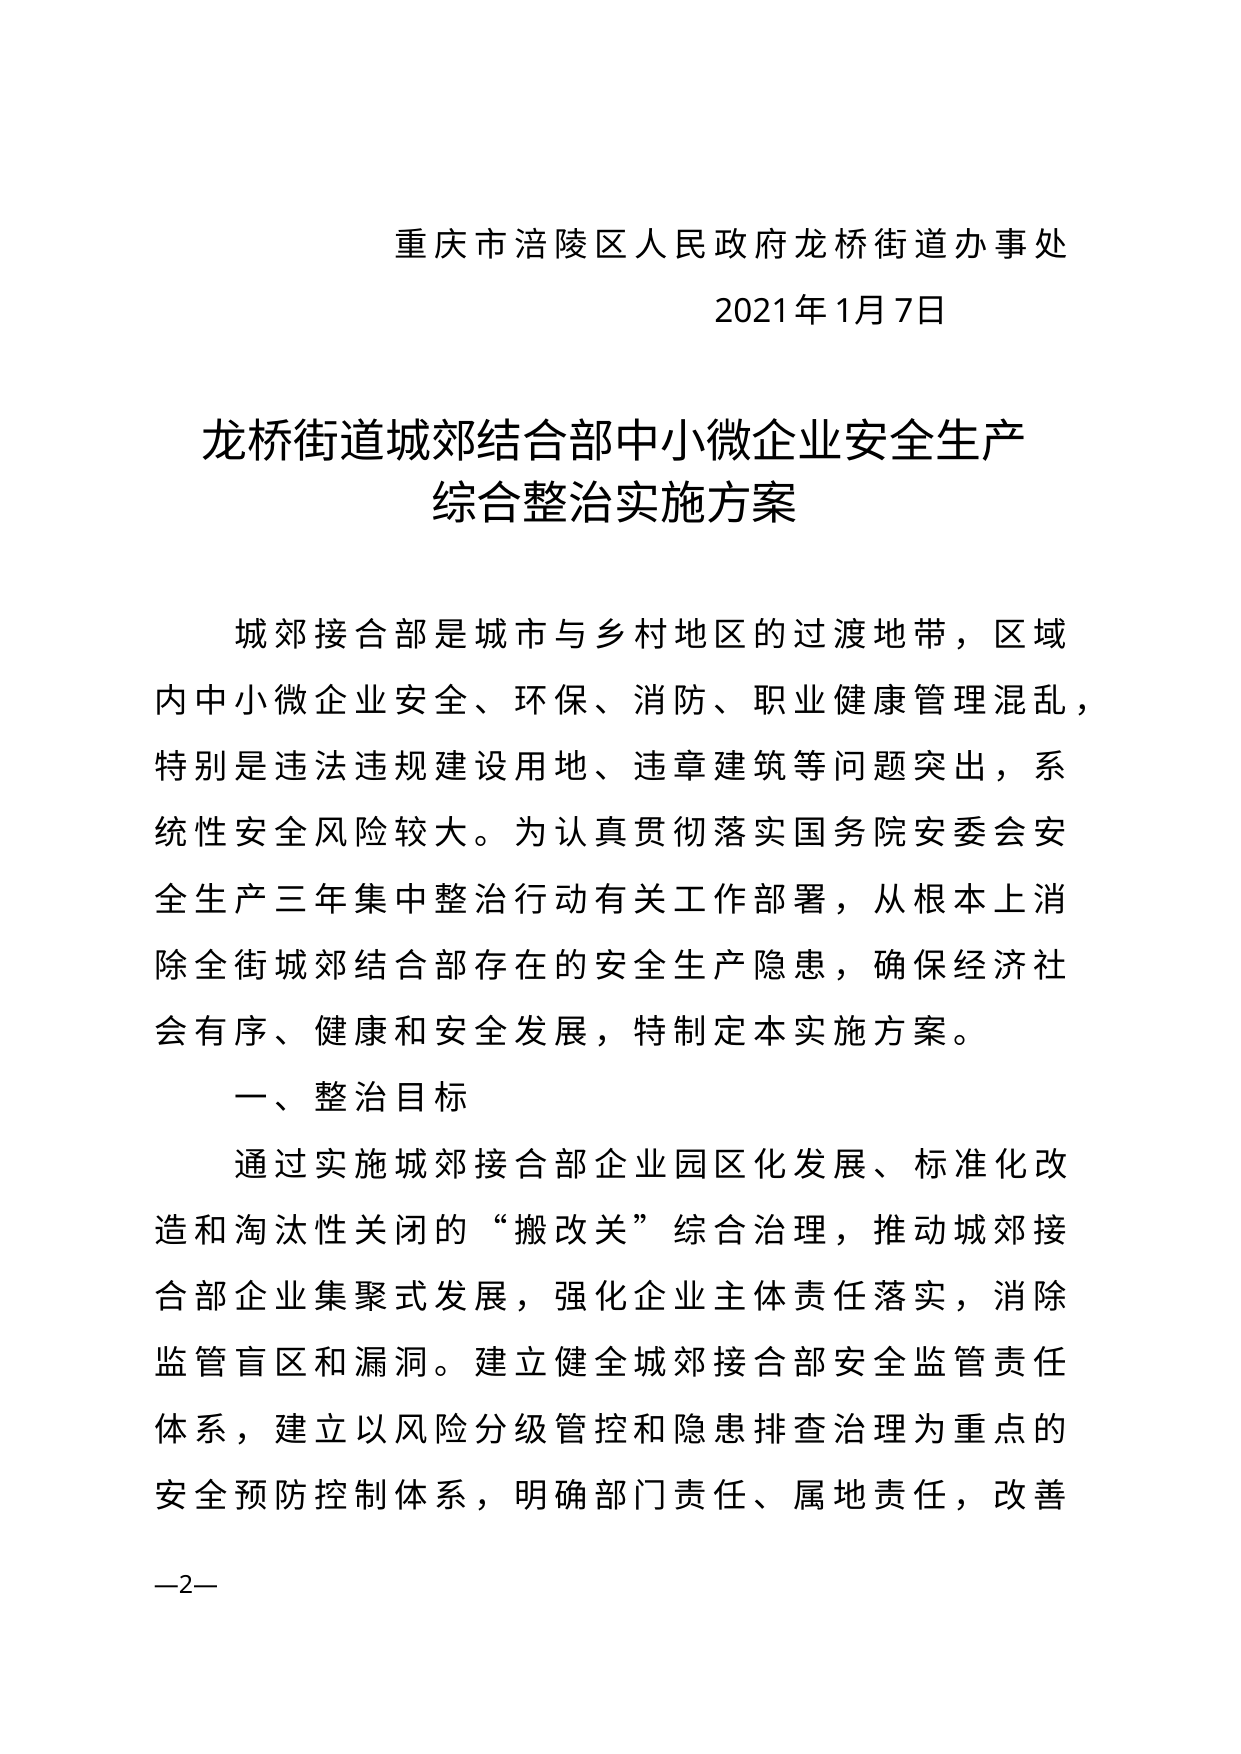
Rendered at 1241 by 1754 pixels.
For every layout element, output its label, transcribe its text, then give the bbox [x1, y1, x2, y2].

text 一、整治目标 [154, 1062, 1074, 1128]
text 重庆市涪陵区人民政府龙桥街道办事处 [154, 208, 1074, 275]
text 城郊接合部是城市与乡村地区的过渡地带，区域内中小微企业安全、环保、消防、职业健康管理混乱，特别是违法违规建设用地、违章建筑等问题突出，系统性安全风险较大。为认真贯彻落实国务院安委会安全生产三年集中整治行动有关工作部署，从根本上消除全街城郊结合部存在的安全生产隐患，确保经济社会有序、健康和安全发展，特制定本实施方案。 [154, 598, 1074, 1062]
text 综合整治实施方案 [154, 470, 1074, 532]
text 2021年1月7日 [154, 275, 1011, 341]
text 龙桥街道城郊结合部中小微企业安全生产 [154, 407, 1074, 470]
